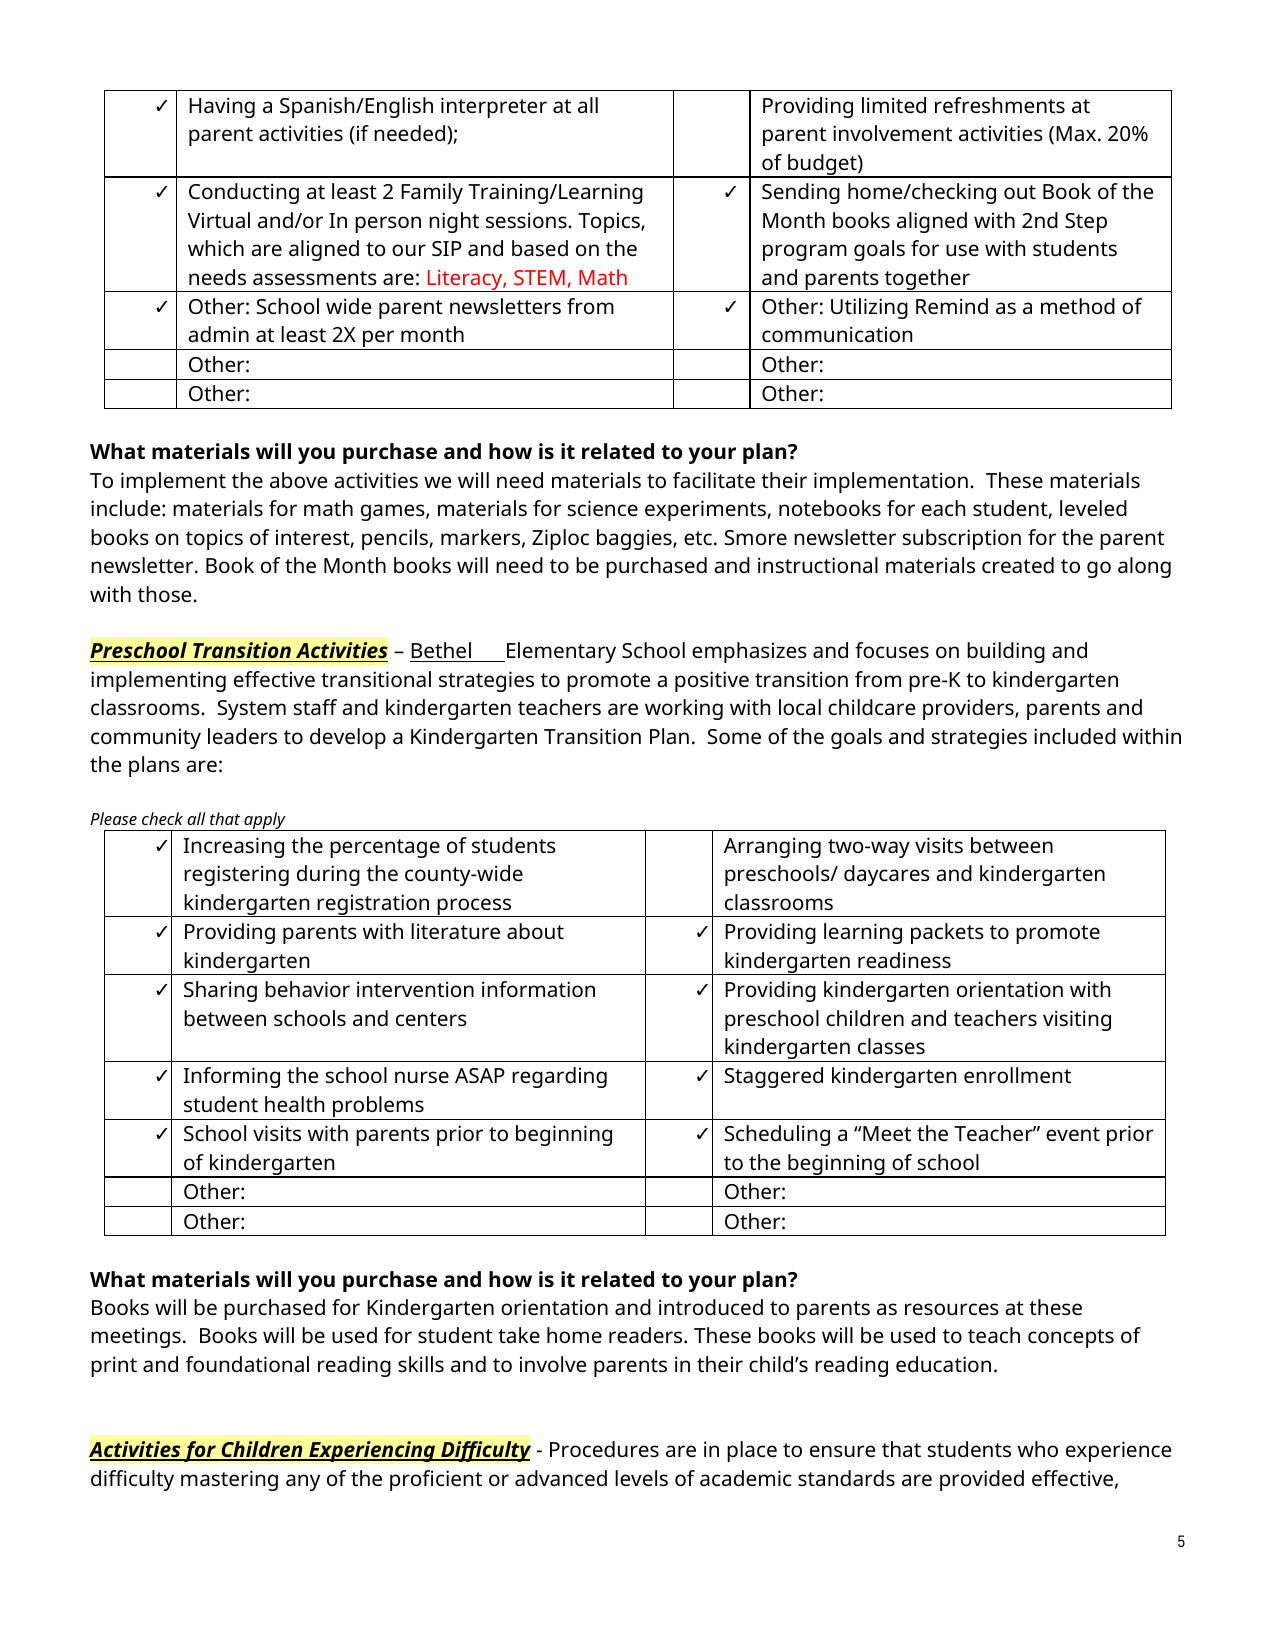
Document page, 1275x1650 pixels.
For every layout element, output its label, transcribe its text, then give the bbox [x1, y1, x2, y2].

table_cell [674, 91, 749, 176]
text Please check all that apply [90, 807, 1185, 830]
table_header Increasing the percentage of students registering during the county-wide kindergarten registration process [172, 831, 645, 916]
table_cell Other: [172, 1178, 645, 1206]
table_cell [646, 1178, 712, 1206]
table_cell Other: [713, 1178, 1165, 1206]
table_cell [105, 1062, 171, 1118]
table_cell Other: [172, 1207, 645, 1235]
table_cell [674, 178, 749, 291]
table_cell [105, 1120, 171, 1176]
table_cell Other: [751, 350, 1171, 378]
table_cell [105, 1178, 171, 1206]
table_cell Other: School wide parent newsletters from admin at least 2X per month [177, 292, 673, 349]
table_header [646, 831, 712, 916]
table_cell Staggered kindergarten enrollment [713, 1062, 1165, 1118]
table_cell [105, 917, 171, 974]
table_cell Sharing behavior intervention information between schools and centers [172, 975, 645, 1061]
table_cell [646, 1207, 712, 1235]
table_cell School visits with parents prior to beginning of kindergarten [172, 1120, 645, 1176]
table_cell [646, 975, 712, 1061]
table_cell [105, 178, 176, 291]
table_cell [674, 350, 749, 378]
table_cell [646, 1062, 712, 1118]
text What materials will you purchase and how is it related to your plan? [90, 1265, 1185, 1293]
table_cell [646, 917, 712, 974]
table_cell Other: Utilizing Remind as a method of communication [751, 292, 1171, 349]
text What materials will you purchase and how is it related to your plan? [90, 437, 1185, 466]
table_cell [105, 975, 171, 1061]
table_cell Providing parents with literature about kindergarten [172, 917, 645, 974]
table_cell Other: [177, 380, 673, 408]
table_cell [105, 1207, 171, 1235]
table_cell Other: [177, 350, 673, 378]
text To implement the above activities we will need materials to facilitate their implementation. These materials include: materials for math games, materials for science experiments, notebooks for each student, leveled books on topics of interest, pencils, markers, Ziploc baggies, etc. Smore newsletter subscription for the parent newsletter. Book of the Month books will need to be purchased and instructional materials created to go along with those. [90, 466, 1185, 608]
table_cell Other: [713, 1207, 1165, 1235]
table_cell [105, 292, 176, 349]
text Preschool Transition Activities – Bethel Elementary School emphasizes and focuses on building and implementing effective transitional strategies to promote a positive transition from pre-K to kindergarten classrooms. System staff and kindergarten teachers are working with local childcare providers, parents and community leaders to develop a Kindergarten Transition Plan. Some of the goals and strategies included within the plans are: [90, 637, 1185, 779]
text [90, 1435, 1185, 1492]
text Books will be purchased for Kindergarten orientation and introduced to parents as resources at these meetings. Books will be used for student take home readers. These books will be used to teach concepts of print and foundational reading skills and to involve parents in their child’s reading education. [90, 1293, 1185, 1378]
table_cell Scheduling a “Meet the Teacher” event prior to the beginning of school [713, 1120, 1165, 1176]
table_cell Having a Spanish/English interpreter at all parent activities (if needed); [177, 91, 673, 176]
table_cell Sending home/checking out Book of the Month books aligned with 2nd Step program goals for use with students and parents together [751, 178, 1171, 291]
table_cell Providing learning packets to promote kindergarten readiness [713, 917, 1165, 974]
table_cell [105, 380, 176, 408]
table_cell [674, 292, 749, 349]
table_cell Providing kindergarten orientation with preschool children and teachers visiting kindergarten classes [713, 975, 1165, 1061]
table_cell [674, 380, 749, 408]
table_cell [105, 350, 176, 378]
table_header Arranging two-way visits between preschools/ daycares and kindergarten classrooms [713, 831, 1165, 916]
table_cell Providing limited refreshments at parent involvement activities (Max. 20% of budget) [751, 91, 1171, 176]
table_header [105, 831, 171, 916]
table_cell Informing the school nurse ASAP regarding student health problems [172, 1062, 645, 1118]
table_cell Other: [751, 380, 1171, 408]
table_cell [646, 1120, 712, 1176]
table_cell [105, 91, 176, 176]
table_cell Conducting at least 2 Family Training/Learning Virtual and/or In person night sessions. Topics, which are aligned to our SIP and based on the needs assessments are: Literacy, STEM, Math [177, 178, 673, 291]
